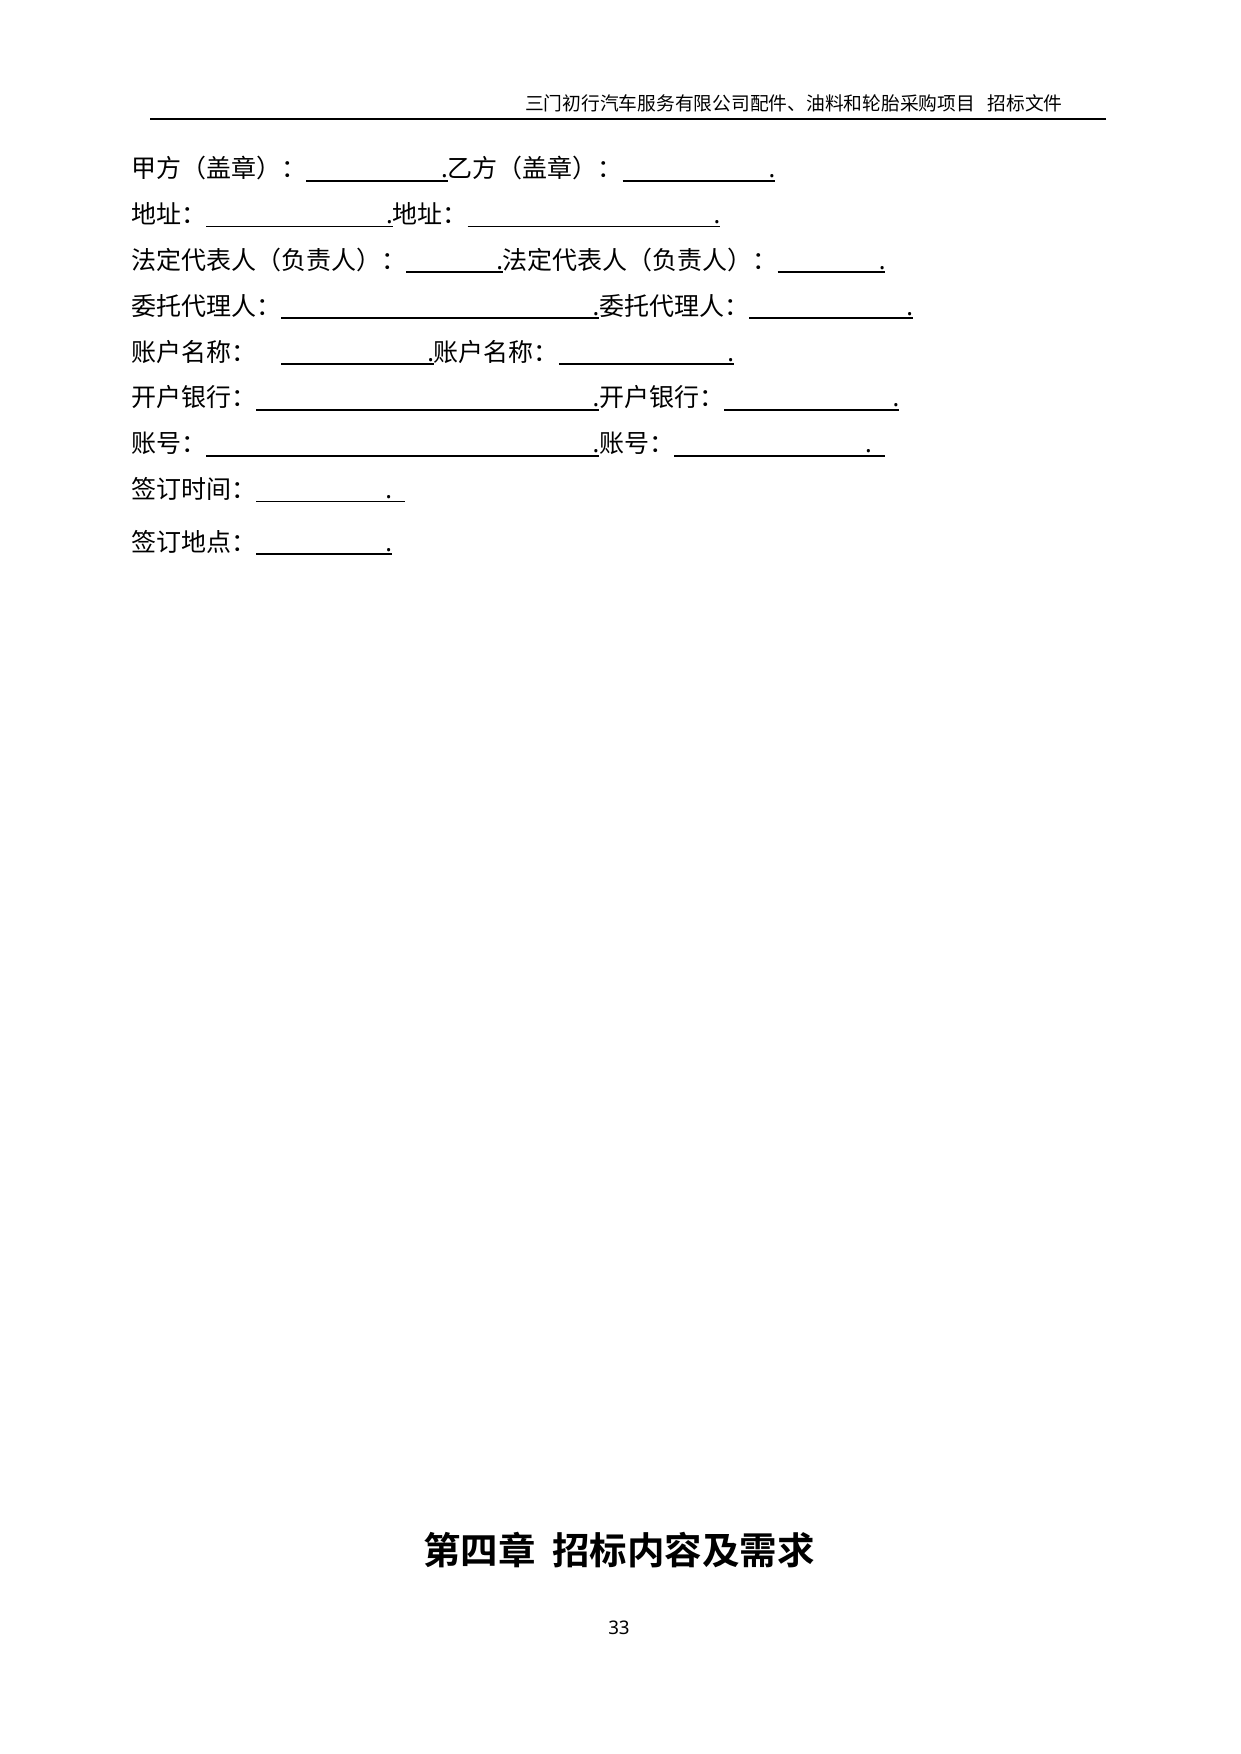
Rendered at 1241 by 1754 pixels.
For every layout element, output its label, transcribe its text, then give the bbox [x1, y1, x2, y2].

text 第四章 招标内容及需求 [131, 1516, 1106, 1581]
text 甲方（盖章）： .乙方（盖章）： . [131, 141, 1106, 187]
text 账号： .账号： . [131, 416, 1106, 462]
text 开户银行： .开户银行： . [131, 370, 1106, 416]
text 地址： .地址： . [131, 187, 1106, 233]
text 签订地点： . [131, 508, 1106, 573]
text 委托代理人： .委托代理人： . [131, 278, 1106, 324]
text 账户名称： .账户名称： . [131, 324, 1106, 370]
text 法定代表人（负责人）： .法定代表人（负责人）： . [131, 233, 1106, 278]
text 签订时间： . [131, 462, 1106, 508]
